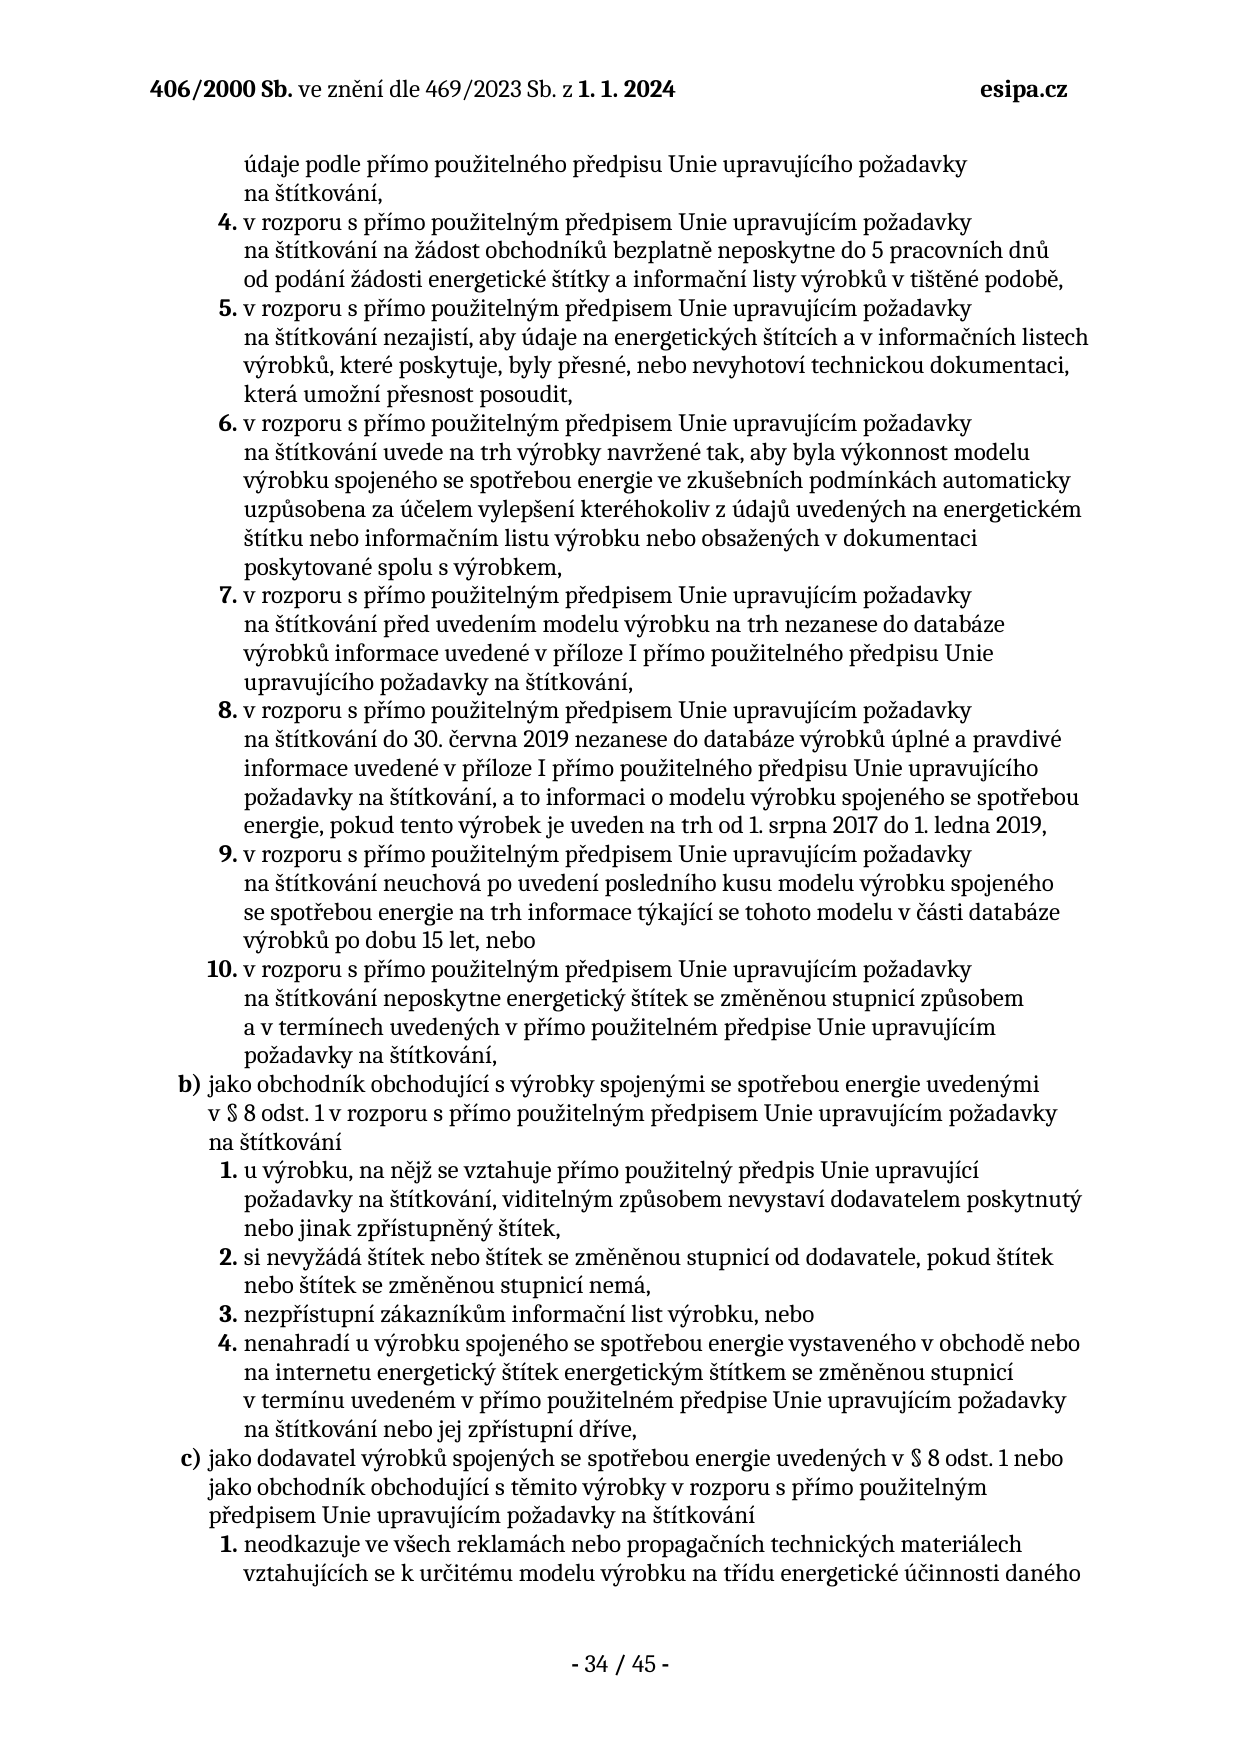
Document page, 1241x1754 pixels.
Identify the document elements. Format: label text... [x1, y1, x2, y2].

text 8. v rozporu s přímo použitelným předpisem Unie upravujícím požadavky na štítkování do 30. června 2019 nezanese do databáze výrobků úplné a pravdivé informace uvedené v příloze I přímo použitelného předpisu Unie upravujícího požadavky na štítkování, a to informaci o modelu výrobku spojeného se spotřebou energie, pokud tento výrobek je uveden na trh od 1. srpna 2017 do 1. ledna 2019, [150, 696, 1090, 840]
text 4. v rozporu s přímo použitelným předpisem Unie upravujícím požadavky na štítkování na žádost obchodníků bezplatně neposkytne do 5 pracovních dnů od podání žádosti energetické štítky a informační listy výrobků v tištěné podobě, [150, 207, 1090, 294]
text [150, 150, 1090, 207]
text 9. v rozporu s přímo použitelným předpisem Unie upravujícím požadavky na štítkování neuchová po uvedení posledního kusu modelu výrobku spojeného se spotřebou energie na trh informace týkající se tohoto modelu v části databáze výrobků po dobu 15 let, nebo [150, 840, 1090, 955]
text 6. v rozporu s přímo použitelným předpisem Unie upravujícím požadavky na štítkování uvede na trh výrobky navržené tak, aby byla výkonnost modelu výrobku spojeného se spotřebou energie ve zkušebních podmínkách automaticky uzpůsobena za účelem vylepšení kteréhokoliv z údajů uvedených na energetickém štítku nebo informačním listu výrobku nebo obsažených v dokumentaci poskytované spolu s výrobkem, [150, 409, 1090, 581]
text c) jako dodavatel výrobků spojených se spotřebou energie uvedených v § 8 odst. 1 nebo jako obchodník obchodující s těmito výrobky v rozporu s přímo použitelným předpisem Unie upravujícím požadavky na štítkování [150, 1444, 1090, 1530]
text 7. v rozporu s přímo použitelným předpisem Unie upravujícím požadavky na štítkování před uvedením modelu výrobku na trh nezanese do databáze výrobků informace uvedené v příloze I přímo použitelného předpisu Unie upravujícího požadavky na štítkování, [150, 581, 1090, 696]
text 10. v rozporu s přímo použitelným předpisem Unie upravujícím požadavky na štítkování neposkytne energetický štítek se změněnou stupnicí způsobem a v termínech uvedených v přímo použitelném předpise Unie upravujícím požadavky na štítkování, [150, 955, 1090, 1070]
text 5. v rozporu s přímo použitelným předpisem Unie upravujícím požadavky na štítkování nezajistí, aby údaje na energetických štítcích a v informačních listech výrobků, které poskytuje, byly přesné, nebo nevyhotoví technickou dokumentaci, která umožní přesnost posoudit, [150, 294, 1090, 409]
text 4. nenahradí u výrobku spojeného se spotřebou energie vystaveného v obchodě nebo na internetu energetický štítek energetickým štítkem se změněnou stupnicí v termínu uvedeném v přímo použitelném předpise Unie upravujícím požadavky na štítkování nebo jej zpřístupní dříve, [150, 1329, 1090, 1444]
text 2. si nevyžádá štítek nebo štítek se změněnou stupnicí od dodavatele, pokud štítek nebo štítek se změněnou stupnicí nemá, [150, 1242, 1090, 1300]
text 3. nezpřístupní zákazníkům informační list výrobku, nebo [150, 1300, 1090, 1329]
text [150, 1530, 1090, 1587]
text b) jako obchodník obchodující s výrobky spojenými se spotřebou energie uvedenými v § 8 odst. 1 v rozporu s přímo použitelným předpisem Unie upravujícím požadavky na štítkování [150, 1070, 1090, 1156]
text 1. u výrobku, na nějž se vztahuje přímo použitelný předpis Unie upravující požadavky na štítkování, viditelným způsobem nevystaví dodavatelem poskytnutý nebo jinak zpřístupněný štítek, [150, 1156, 1090, 1242]
